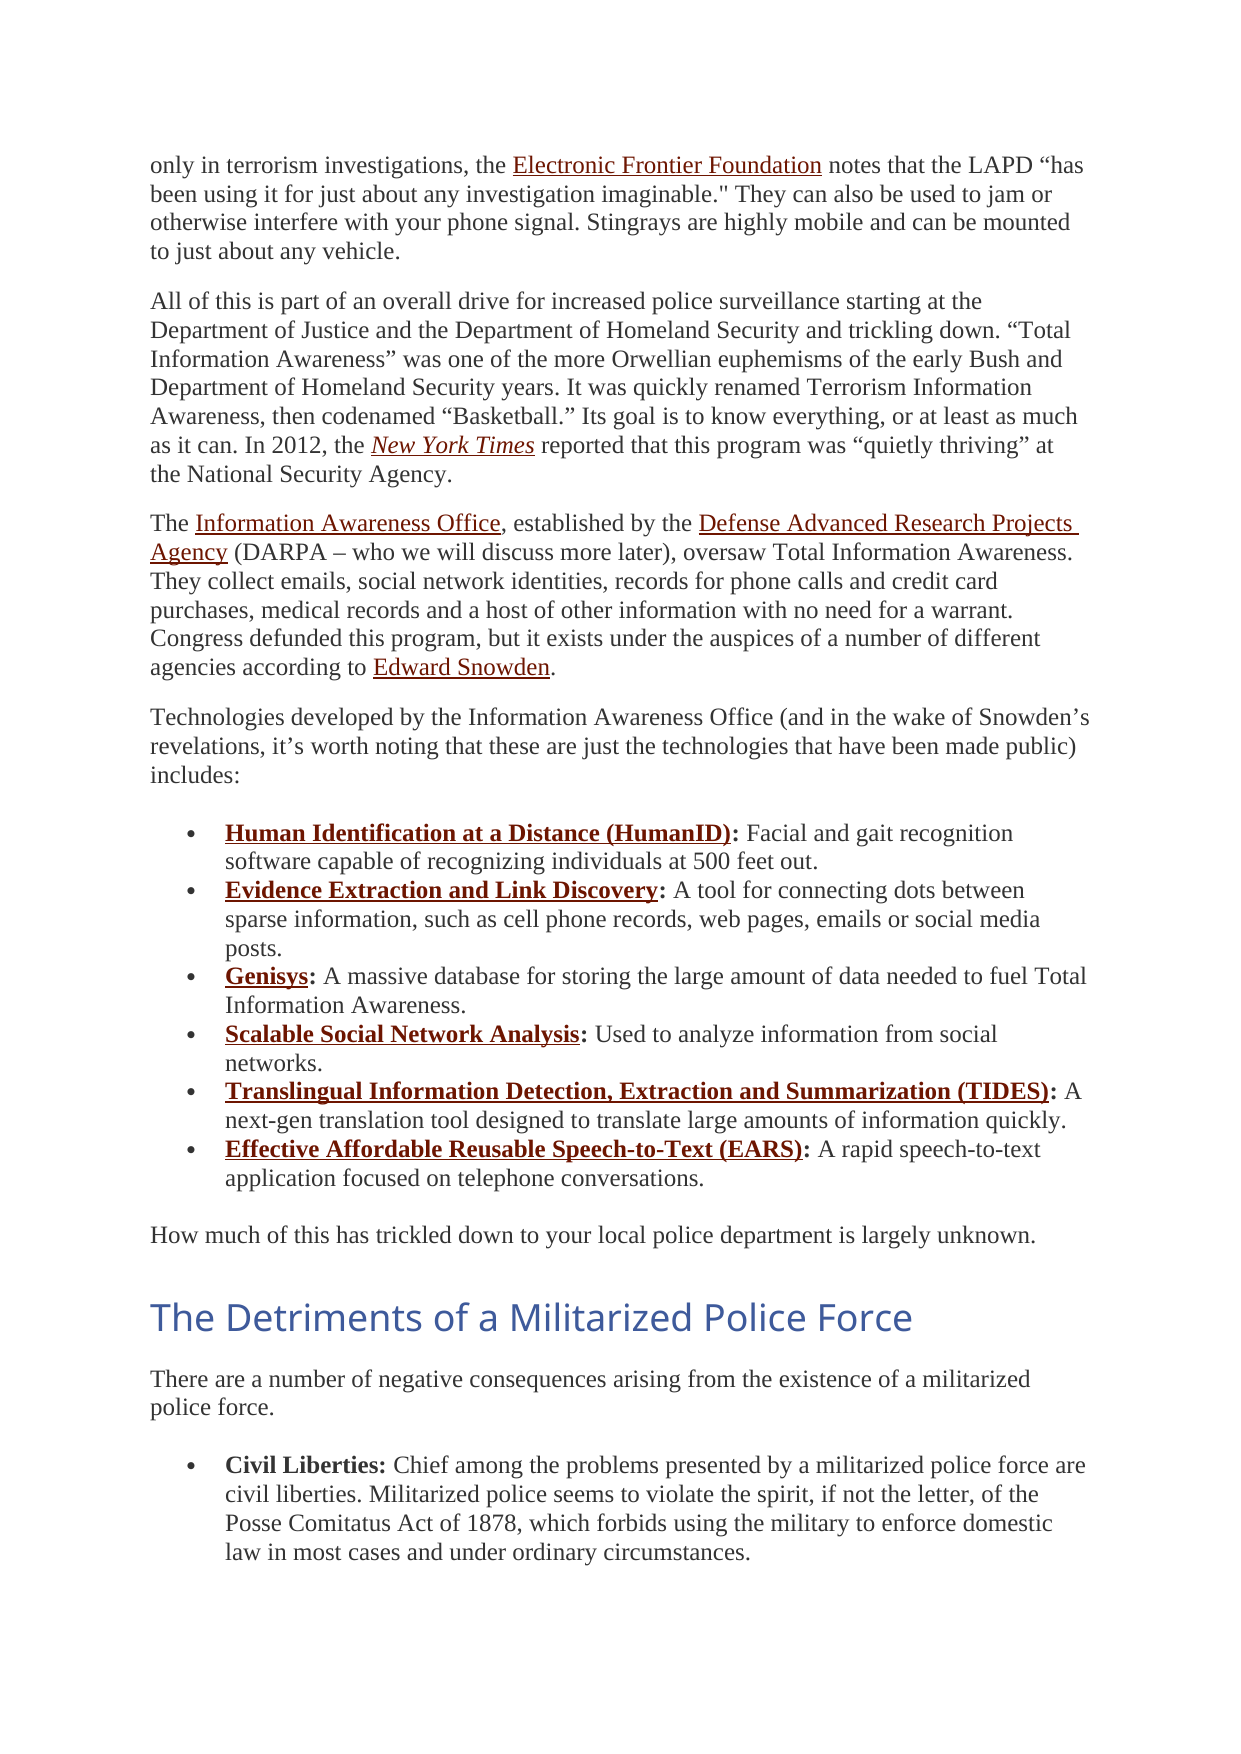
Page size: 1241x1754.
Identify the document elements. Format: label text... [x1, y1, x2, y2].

list Effective Affordable Reusable Speech-to-Text (EARS): A rapid speech-to-text application focused on telephone conversations. [187, 1134, 1090, 1191]
list Evidence Extraction and Link Discovery: A tool for connecting dots between sparse information, such as cell phone records, web pages, emails or social media posts. [187, 875, 1090, 961]
list Genisys: A massive database for storing the large amount of data needed to fuel Total Information Awareness. [187, 961, 1090, 1019]
text Technologies developed by the Information Awareness Office (and in the wake of Snowden’s revelations, it’s worth noting that these are just the technologies that have been made public) includes: [150, 702, 1090, 788]
list Human Identification at a Distance (HumanID): Facial and gait recognition software capable of recognizing individuals at 500 feet out. [187, 818, 1090, 875]
text How much of this has trickled down to your local police department is largely unknown. [150, 1221, 1090, 1249]
text There are a number of negative consequences arising from the existence of a militarized police force. [150, 1364, 1090, 1421]
list Civil Liberties: Chief among the problems presented by a militarized police force are civil liberties. Militarized police seems to violate the spirit, if not the letter, of the Posse Comitatus Act of 1878, which forbids using the military to enforce domestic law in most cases and under ordinary circumstances. [187, 1450, 1090, 1565]
text The Detriments of a Militarized Police Force [150, 1291, 1090, 1342]
list Scalable Social Network Analysis: Used to analyze information from social networks. [187, 1019, 1090, 1076]
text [150, 150, 1090, 265]
list Translingual Information Detection, Extraction and Summarization (TIDES): A next-gen translation tool designed to translate large amounts of information quickly. [187, 1076, 1090, 1134]
text All of this is part of an overall drive for increased police surveillance starting at the Department of Justice and the Department of Homeland Security and trickling down. “Total Information Awareness” was one of the more Orwellian euphemisms of the early Bush and Department of Homeland Security years. It was quickly renamed Terrorism Information Awareness, then codenamed “Basketball.” Its goal is to know everything, or at least as much as it can. In 2012, the New York Times reported that this program was “quietly thriving” at the National Security Agency. [150, 286, 1090, 487]
text The Information Awareness Office, established by the Defense Advanced Research Projects Agency (DARPA – who we will discuss more later), oversaw Total Information Awareness. They collect emails, social network identities, records for phone calls and credit card purchases, medical records and a host of other information with no need for a warrant. Congress defunded this program, but it exists under the auspices of a number of different agencies according to Edward Snowden. [150, 508, 1090, 681]
